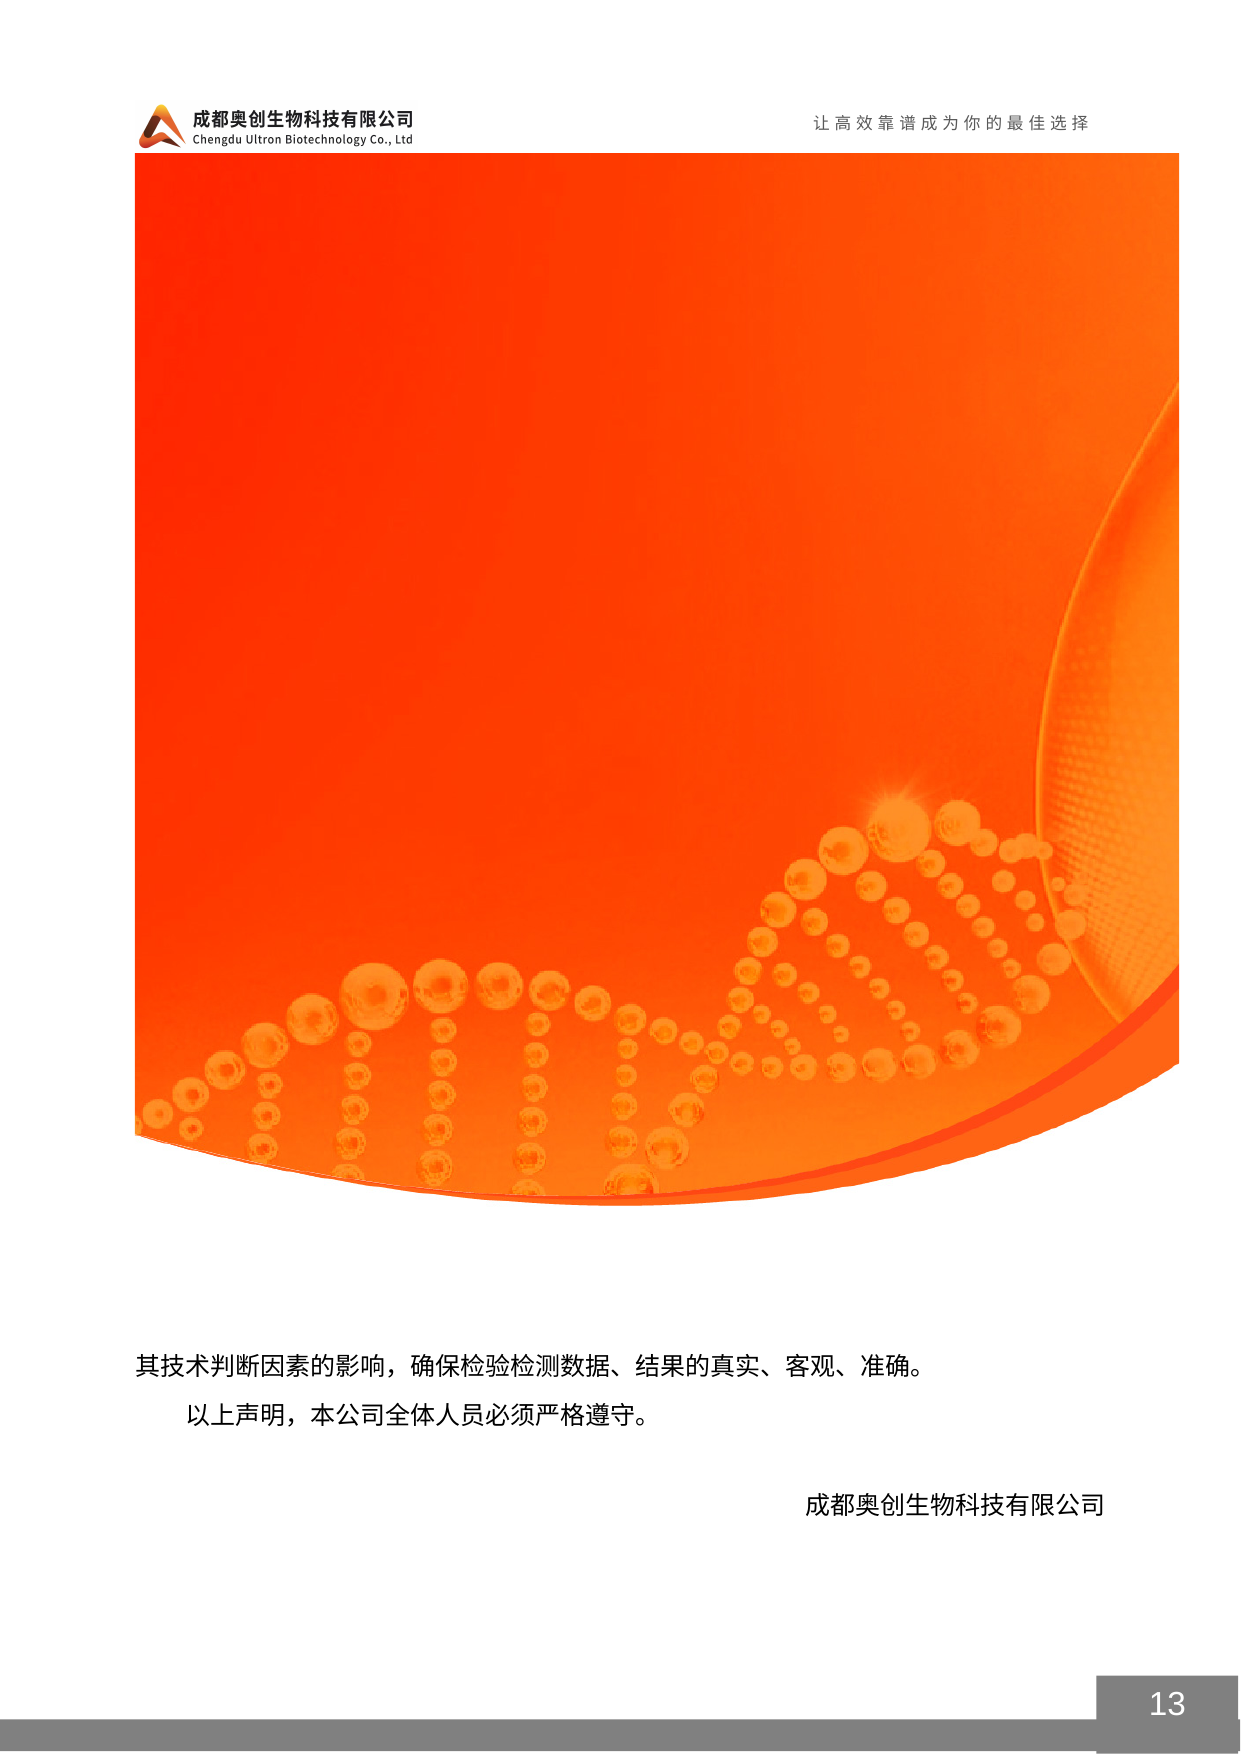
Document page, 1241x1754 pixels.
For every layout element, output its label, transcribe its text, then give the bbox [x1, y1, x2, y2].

text 成都奥创生物科技有限公司 [135, 1485, 1106, 1522]
picture [134, 100, 1180, 1347]
text 以上声明，本公司全体人员必须严格遵守。 [135, 1395, 1106, 1432]
text 5、承诺出具的检验检测数据、结果独立于所涉及的利益相关方，不受任何可能干扰其技术判断因素的影响，确保检验检测数据、结果的真实、客观、准确。 [135, 1347, 1106, 1383]
